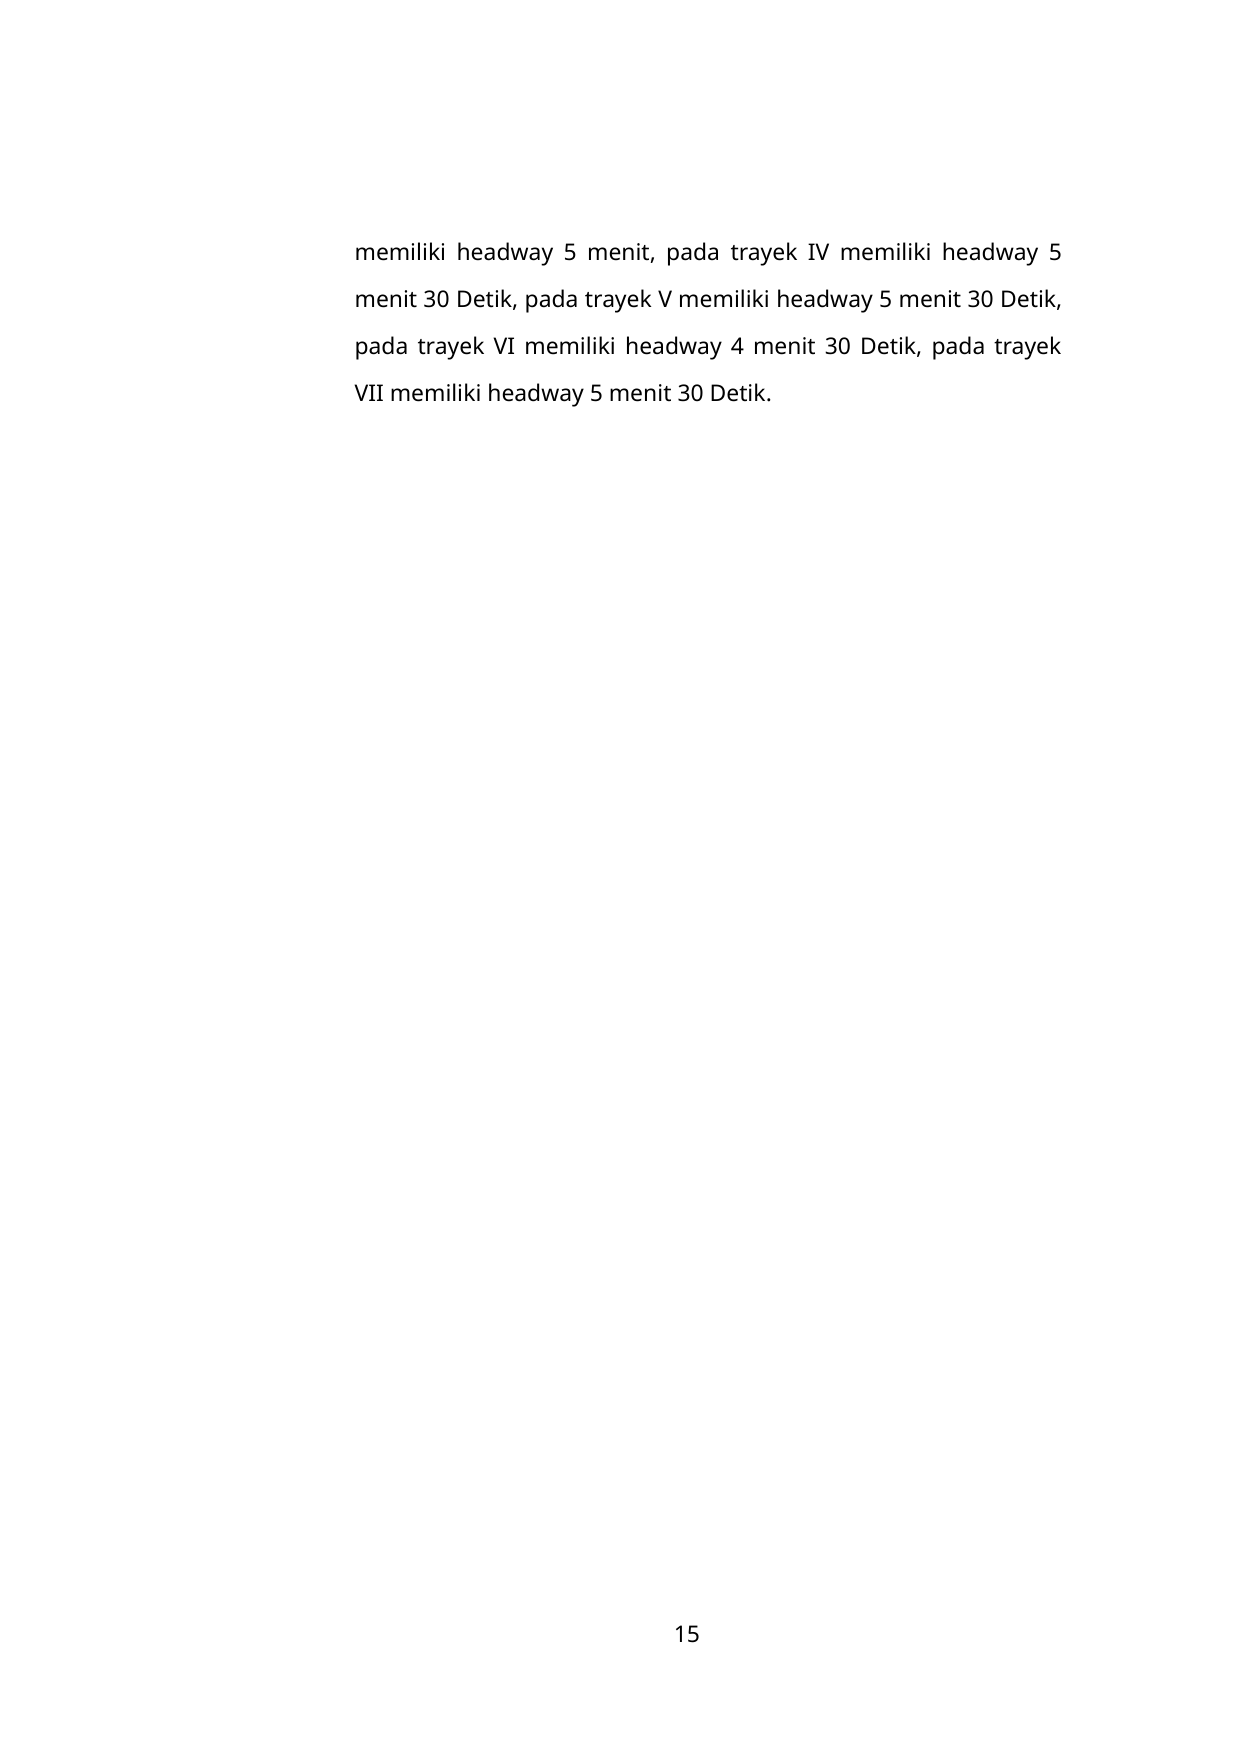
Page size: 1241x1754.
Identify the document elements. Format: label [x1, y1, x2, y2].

text [354, 236, 1063, 408]
